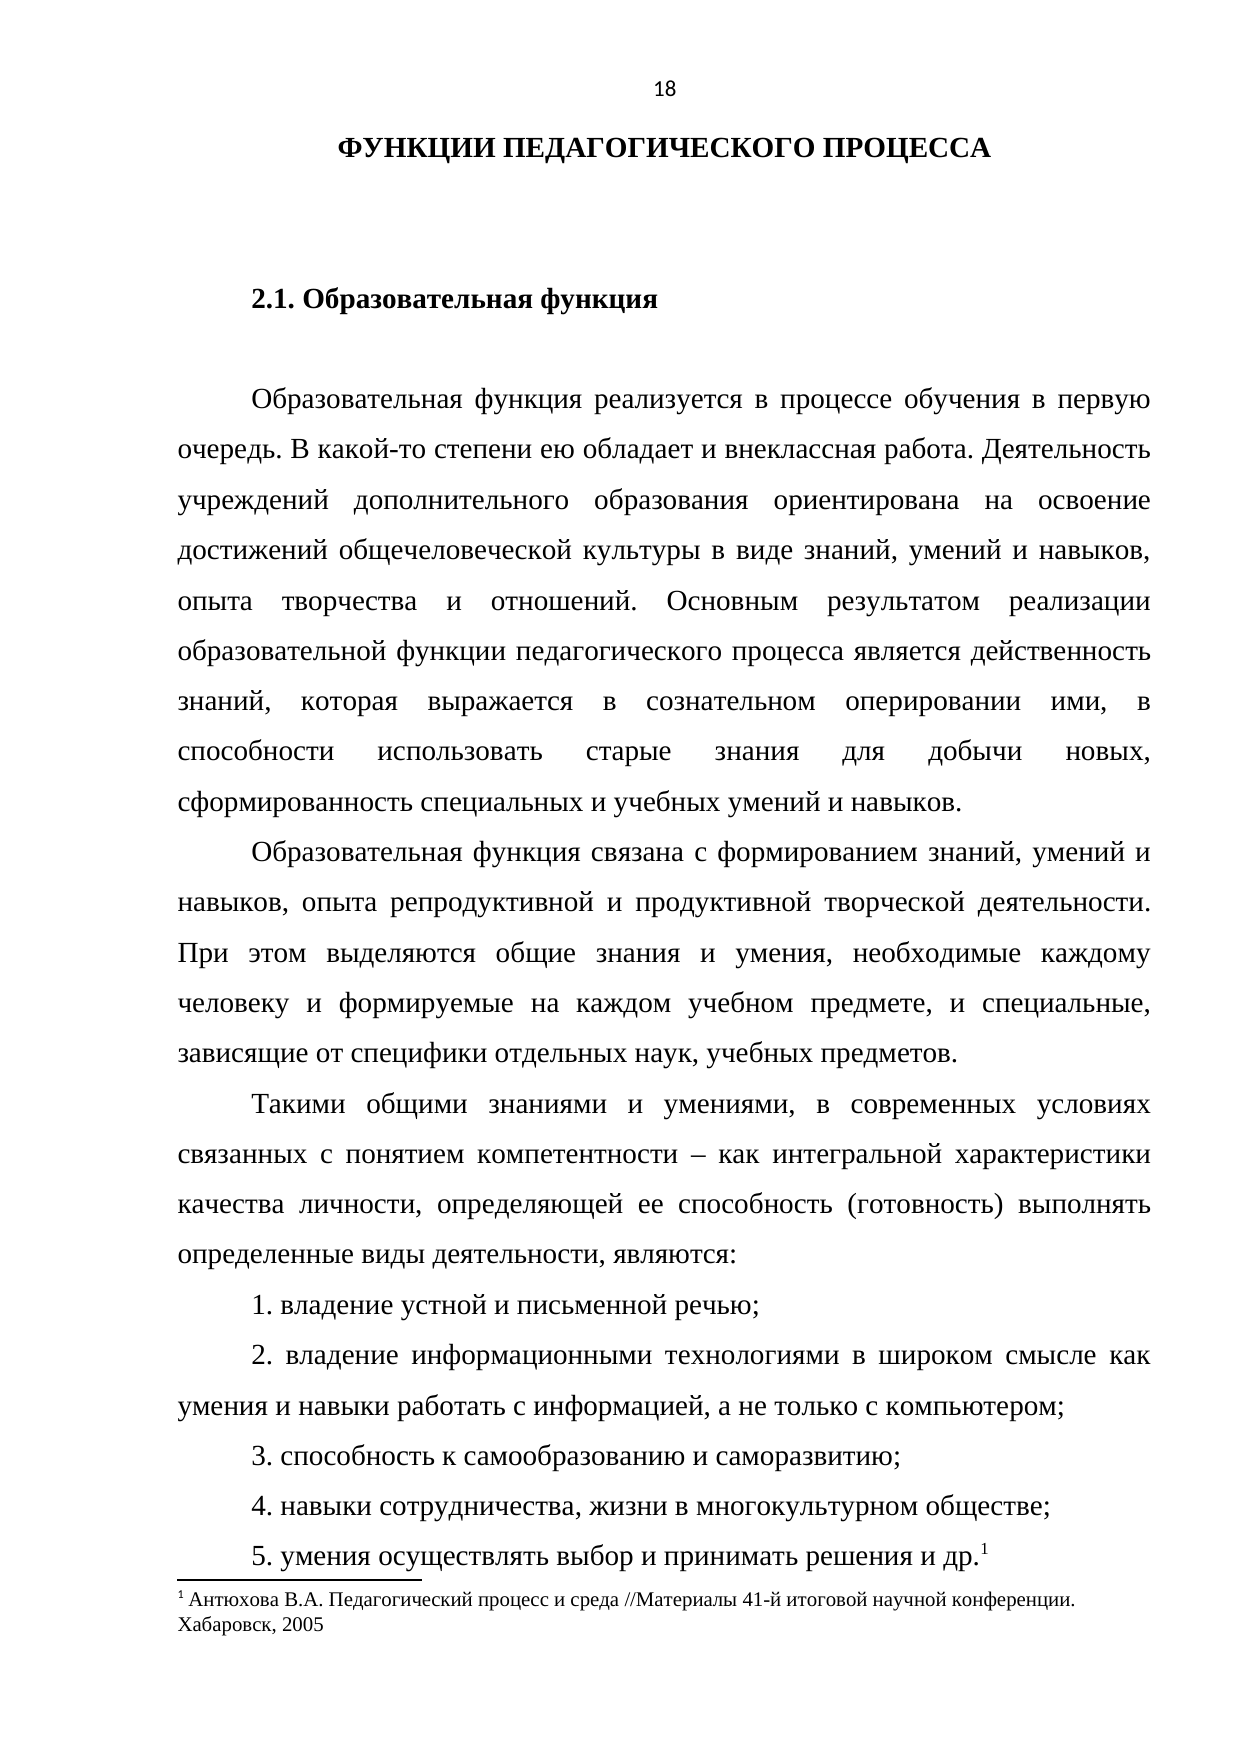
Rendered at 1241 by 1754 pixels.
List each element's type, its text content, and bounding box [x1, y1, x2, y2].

text 1. владение устной и письменной речью; [177, 1287, 1152, 1321]
text Образовательная функция реализуется в процессе обучения в первую очередь. В какой-то степени ею обладает и внеклассная работа. Деятельность учреждений дополнительного образования ориентирована на освоение достижений общечеловеческой культуры в виде знаний, умений и навыков, опыта творчества и отношений. Основным результатом реализации образовательной функции педагогического процесса является действенность знаний, которая выражается в сознательном оперировании ими, в способности использовать старые знания для добычи новых, сформированность специальных и учебных умений и навыков. [177, 381, 1152, 817]
text 3. способность к самообразованию и саморазвитию; [177, 1438, 1152, 1471]
text Такими общими знаниями и умениями, в современных условиях связанных с понятием компетентности – как интегральной характеристики качества личности, определяющей ее способность (готовность) выполнять определенные виды деятельности, являются: [177, 1086, 1152, 1270]
text 4. навыки сотрудничества, жизни в многокультурном обществе; [177, 1488, 1152, 1522]
text 2.1. Образовательная функция [177, 281, 1152, 314]
text 2. владение информационными технологиями в широком смысле как умения и навыки работать с информацией, а не только с компьютером; [177, 1337, 1152, 1421]
text Образовательная функция связана с формированием знаний, умений и навыков, опыта репродуктивной и продуктивной творческой деятельности. При этом выделяются общие знания и умения, необходимые каждому человеку и формируемые на каждом учебном предмете, и специальные, зависящие от специфики отдельных наук, учебных предметов. [177, 834, 1152, 1069]
text Функции педагогического процесса [177, 130, 1152, 163]
text 5. умения осуществлять выбор и принимать решения и др. [177, 1538, 1152, 1572]
